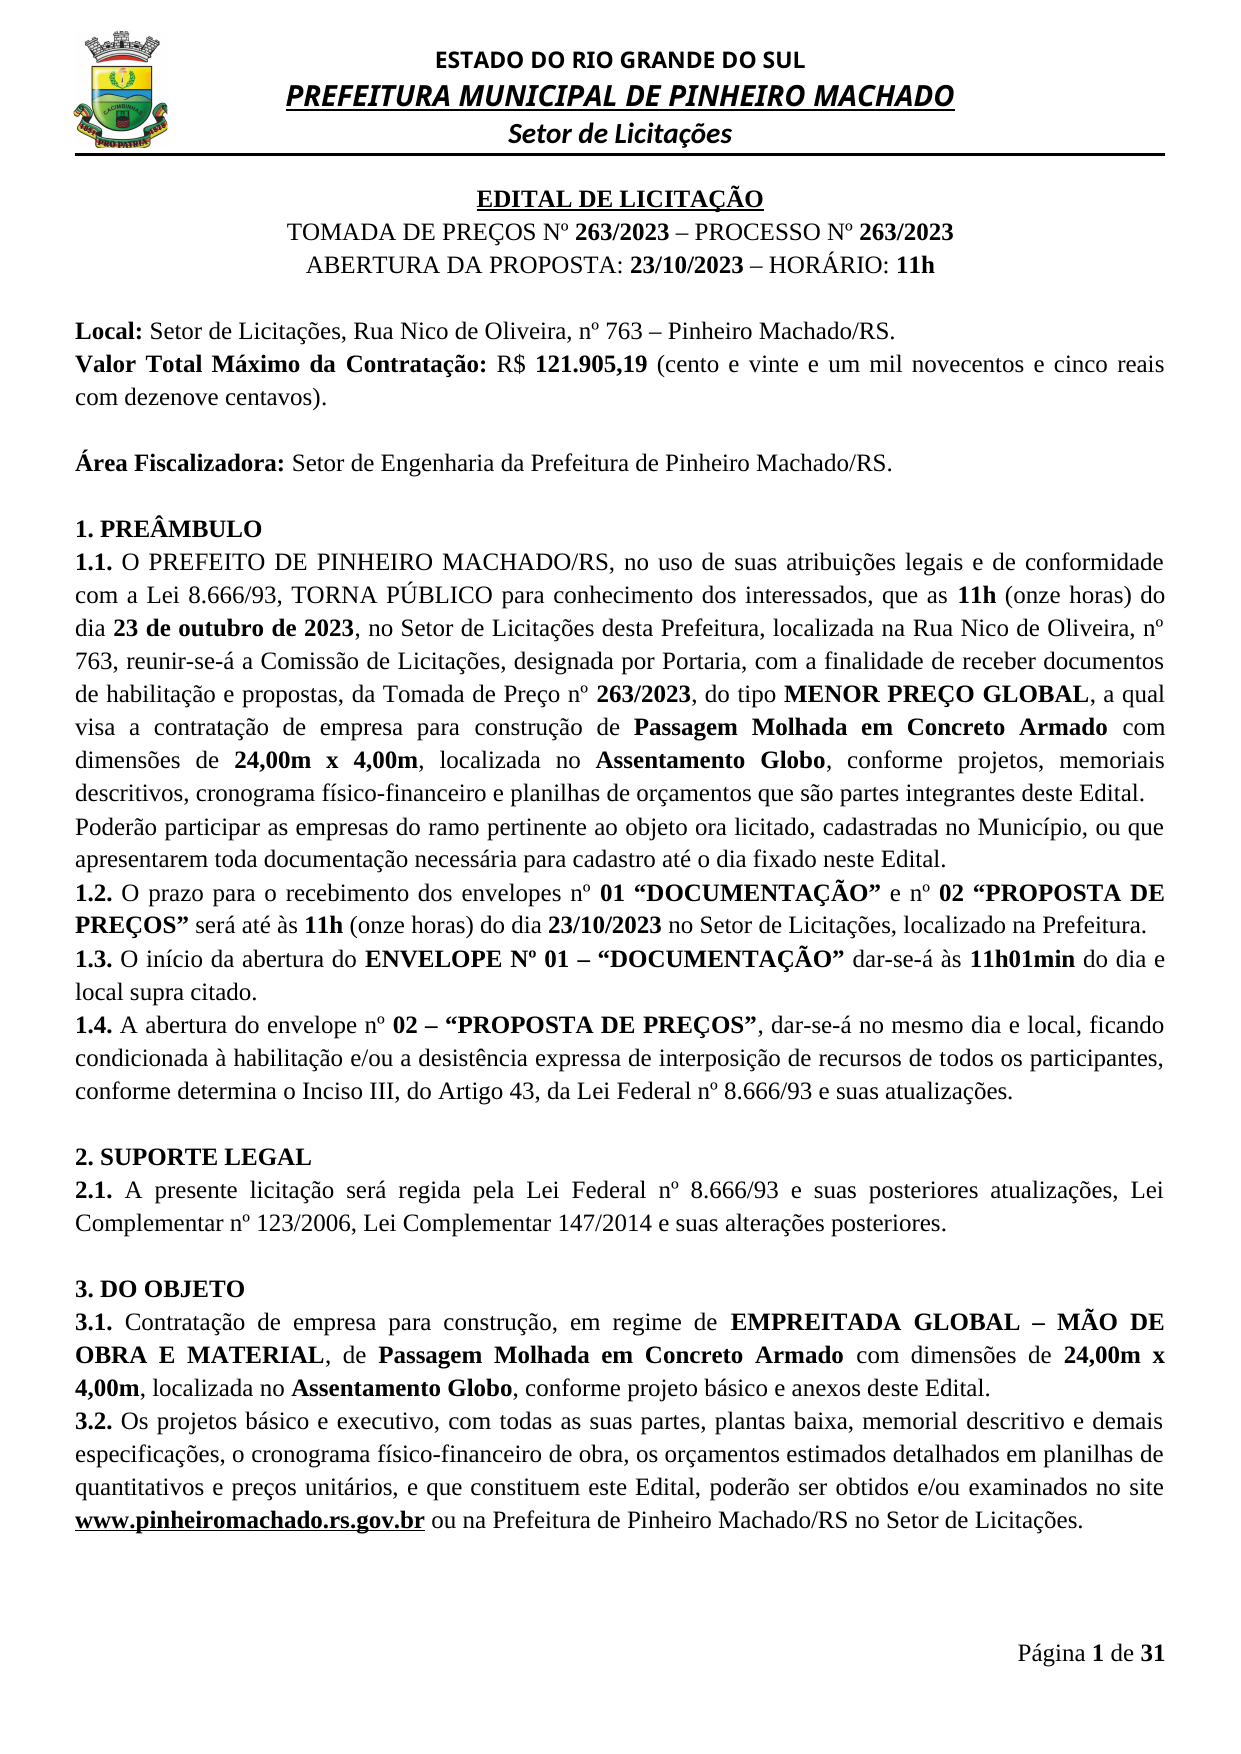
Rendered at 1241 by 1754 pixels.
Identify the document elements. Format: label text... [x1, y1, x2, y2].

text 2. SUPORTE LEGAL [75, 1142, 1165, 1171]
text Área Fiscalizadora: Setor de Engenharia da Prefeitura de Pinheiro Machado/RS. [75, 448, 1165, 477]
text 3.1. Contratação de empresa para construção, em regime de EMPREITADA GLOBAL – MÃO DE OBRA E MATERIAL, de Passagem Molhada em Concreto Armado com dimensões de 24,00m x 4,00m, localizada no Assentamento Globo, conforme projeto básico e anexos deste Edital. [75, 1307, 1165, 1402]
text 1.1. O PREFEITO DE PINHEIRO MACHADO/RS, no uso de suas atribuições legais e de conformidade com a Lei 8.666/93, TORNA PÚBLICO para conhecimento dos interessados, que as 11h (onze horas) do dia 23 de outubro de 2023, no Setor de Licitações desta Prefeitura, localizada na Rua Nico de Oliveira, nº 763, reunir-se-á a Comissão de Licitações, designada por Portaria, com a finalidade de receber documentos de habilitação e propostas, da Tomada de Preço nº 263/2023, do tipo MENOR PREÇO GLOBAL, a qual visa a contratação de empresa para construção de Passagem Molhada em Concreto Armado com dimensões de 24,00m x 4,00m, localizada no Assentamento Globo, conforme projetos, memoriais descritivos, cronograma físico-financeiro e planilhas de orçamentos que são partes integrantes deste Edital. [75, 547, 1165, 807]
text Valor Total Máximo da Contratação: R$ 121.905,19 (cento e vinte e um mil novecentos e cinco reais com dezenove centavos). [75, 349, 1165, 411]
text 3.2. Os projetos básico e executivo, com todas as suas partes, plantas baixa, memorial descritivo e demais especificações, o cronograma físico-financeiro de obra, os orçamentos estimados detalhados em planilhas de quantitativos e preços unitários, e que constituem este Edital, poderão ser obtidos e/ou examinados no site www.pinheiromachado.rs.gov.br ou na Prefeitura de Pinheiro Machado/RS no Setor de Licitações. [75, 1406, 1165, 1534]
text TOMADA DE PREÇOS Nº 263/2023 – PROCESSO Nº 263/2023 [75, 217, 1165, 246]
text 2.1. A presente licitação será regida pela Lei Federal nº 8.666/93 e suas posteriores atualizações, Lei Complementar nº 123/2006, Lei Complementar 147/2014 e suas alterações posteriores. [75, 1175, 1165, 1237]
text 1.2. O prazo para o recebimento dos envelopes nº 01 “DOCUMENTAÇÃO” e nº 02 “PROPOSTA DE PREÇOS” será até às 11h (onze horas) do dia 23/10/2023 no Setor de Licitações, localizado na Prefeitura. [75, 878, 1165, 939]
text ABERTURA DA PROPOSTA: 23/10/2023 – HORÁRIO: 11h [75, 250, 1165, 279]
text 1.3. O início da abertura do ENVELOPE Nº 01 – “DOCUMENTAÇÃO” dar-se-á às 11h01min do dia e local supra citado. [75, 944, 1165, 1005]
text EDITAL DE LICITAÇÃO [75, 184, 1165, 213]
text Local: Setor de Licitações, Rua Nico de Oliveira, nº 763 – Pinheiro Machado/RS. [75, 316, 1165, 345]
text 1.4. A abertura do envelope nº 02 – “PROPOSTA DE PREÇOS”, dar-se-á no mesmo dia e local, ficando condicionada à habilitação e/ou a desistência expressa de interposição de recursos de todos os participantes, conforme determina o Inciso III, do Artigo 43, da Lei Federal nº 8.666/93 e suas atualizações. [75, 1010, 1165, 1104]
text Poderão participar as empresas do ramo pertinente ao objeto ora licitado, cadastradas no Município, ou que apresentarem toda documentação necessária para cadastro até o dia fixado neste Edital. [75, 812, 1165, 873]
text 3. DO OBJETO [75, 1274, 1165, 1303]
picture [73, 31, 168, 148]
text 1. PREÂMBULO [75, 514, 1165, 543]
